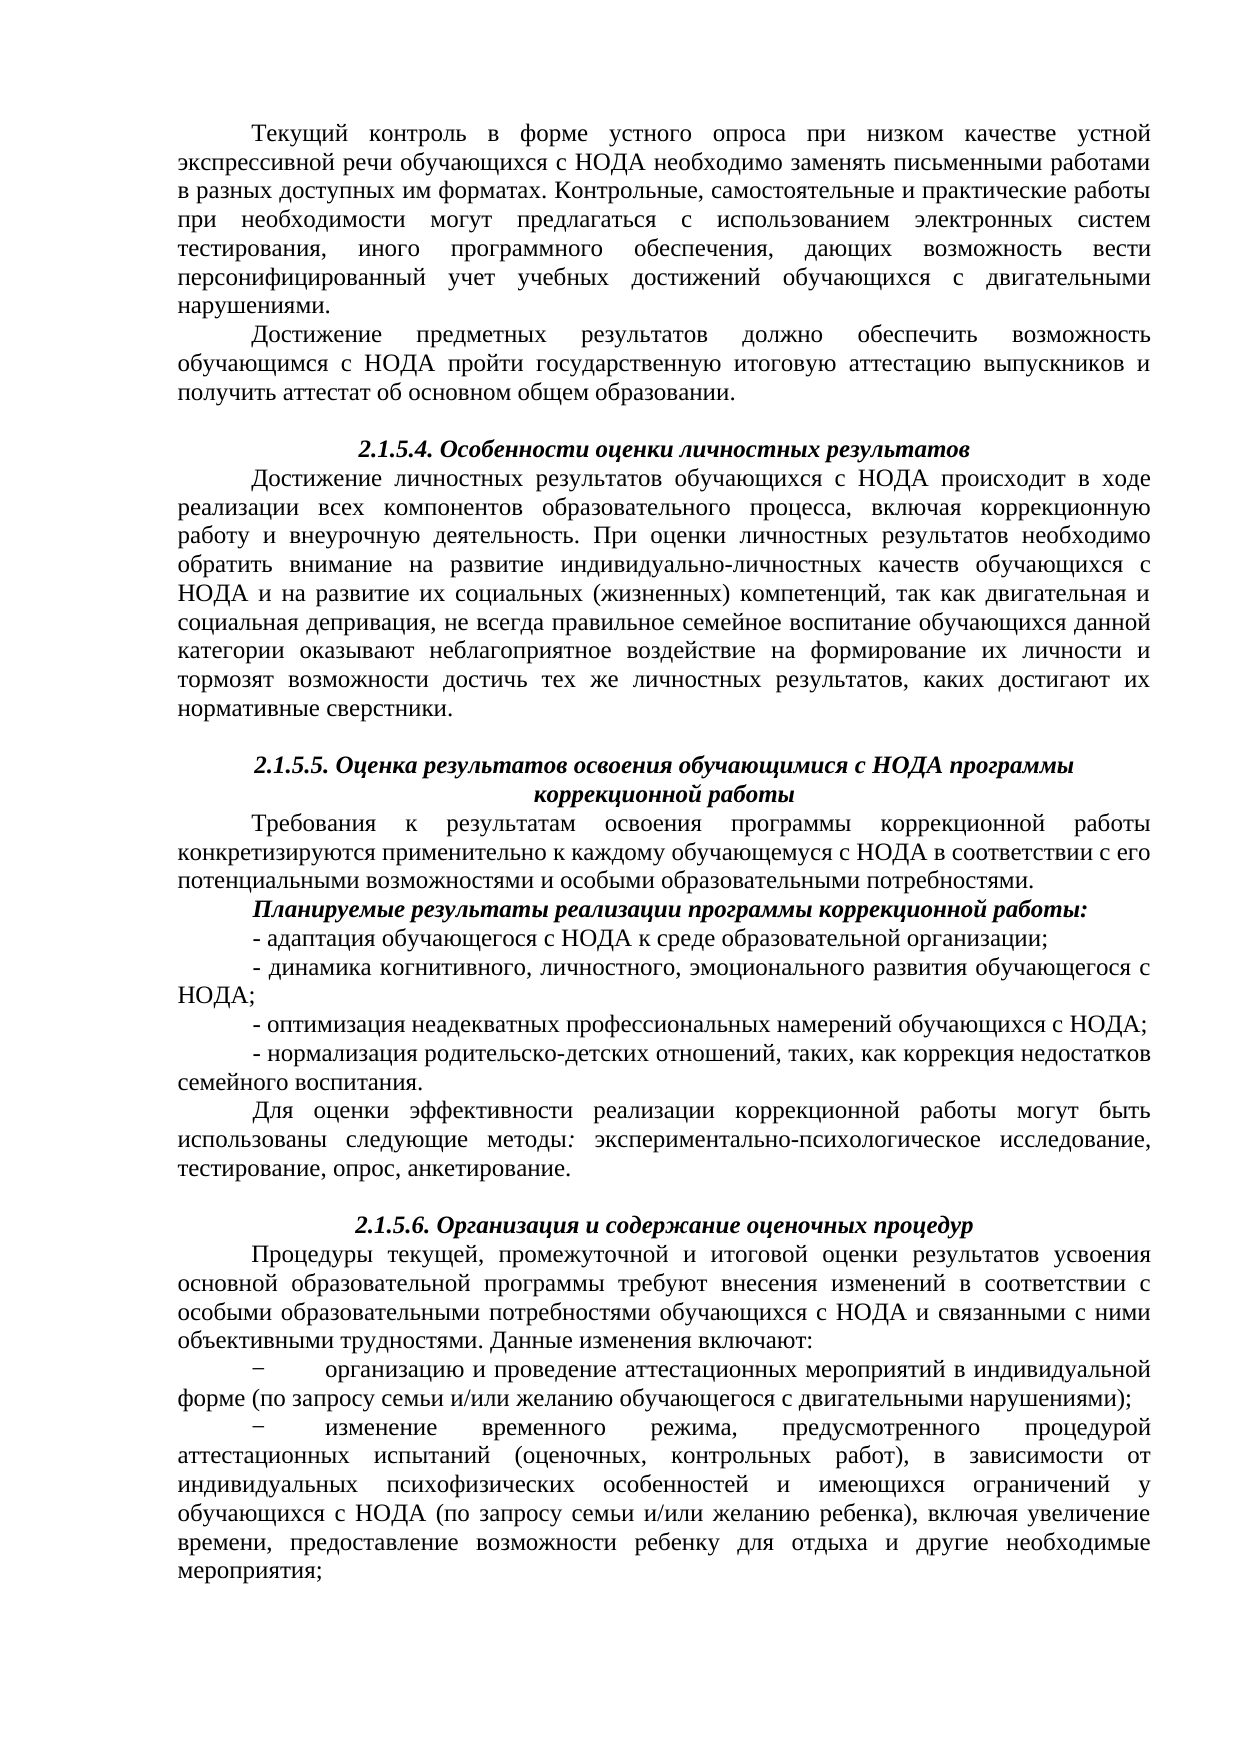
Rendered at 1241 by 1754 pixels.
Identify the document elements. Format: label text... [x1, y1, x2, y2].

subtitle 2.1.5.4. Особенности оценки личностных результатов [177, 434, 1152, 463]
text Процедуры текущей, промежуточной и итоговой оценки результатов усвоения основной образовательной программы требуют внесения изменений в соответствии с особыми образовательными потребностями обучающихся с НОДА и связанными с ними объективными трудностями. Данные изменения включают: [177, 1239, 1152, 1354]
text - оптимизация неадекватных профессиональных намерений обучающихся с НОДА; [177, 1009, 1152, 1038]
subtitle 2.1.5.6. Организация и содержание оценочных процедур [177, 1211, 1152, 1239]
text Текущий контроль в форме устного опроса при низком качестве устной экспрессивной речи обучающихся с НОДА необходимо заменять письменными работами в разных доступных им форматах. Контрольные, самостоятельные и практические работы при необходимости могут предлагаться с использованием электронных систем тестирования, иного программного обеспечения, дающих возможность вести персонифицированный учет учебных достижений обучающихся с двигательными нарушениями. [177, 118, 1152, 319]
text Для оценки эффективности реализации коррекционной работы могут быть использованы следующие методы: экспериментально-психологическое исследование, тестирование, опрос, анкетирование. [177, 1096, 1152, 1182]
text Достижение предметных результатов должно обеспечить возможность обучающимся с НОДА пройти государственную итоговую аттестацию выпускников и получить аттестат об основном общем образовании. [177, 319, 1152, 406]
list изменение временного режима, предусмотренного процедурой аттестационных испытаний (оценочных, контрольных работ), в зависимости от индивидуальных психофизических особенностей и имеющихся ограничений у обучающихся с НОДА (по запросу семьи и/или желанию ребенка), включая увеличение времени, предоставление возможности ребенку для отдыха и другие необходимые мероприятия; [177, 1412, 1152, 1584]
text - нормализация родительско-детских отношений, таких, как коррекция недостатков семейного воспитания. [177, 1038, 1152, 1096]
text Планируемые результаты реализации программы коррекционной работы: [177, 894, 1152, 923]
text - динамика когнитивного, личностного, эмоционального развития обучающегося с НОДА; [177, 952, 1152, 1009]
subtitle 2.1.5.5. Оценка результатов освоения обучающимися с НОДА программы коррекционной работы [177, 751, 1152, 808]
text - адаптация обучающегося с НОДА к среде образовательной организации; [177, 923, 1152, 952]
list организацию и проведение аттестационных мероприятий в индивидуальной форме (по запросу семьи и/или желанию обучающегося с двигательными нарушениями); [177, 1354, 1152, 1412]
text Достижение личностных результатов обучающихся с НОДА происходит в ходе реализации всех компонентов образовательного процесса, включая коррекционную работу и внеурочную деятельность. При оценки личностных результатов необходимо обратить внимание на развитие индивидуально-личностных качеств обучающихся с НОДА и на развитие их социальных (жизненных) компетенций, так как двигательная и социальная депривация, не всегда правильное семейное воспитание обучающихся данной категории оказывают неблагоприятное воздействие на формирование их личности и тормозят возможности достичь тех же личностных результатов, каких достигают их нормативные сверстники. [177, 463, 1152, 722]
text Требования к результатам освоения программы коррекционной работы конкретизируются применительно к каждому обучающемуся с НОДА в соответствии с его потенциальными возможностями и особыми образовательными потребностями. [177, 808, 1152, 894]
